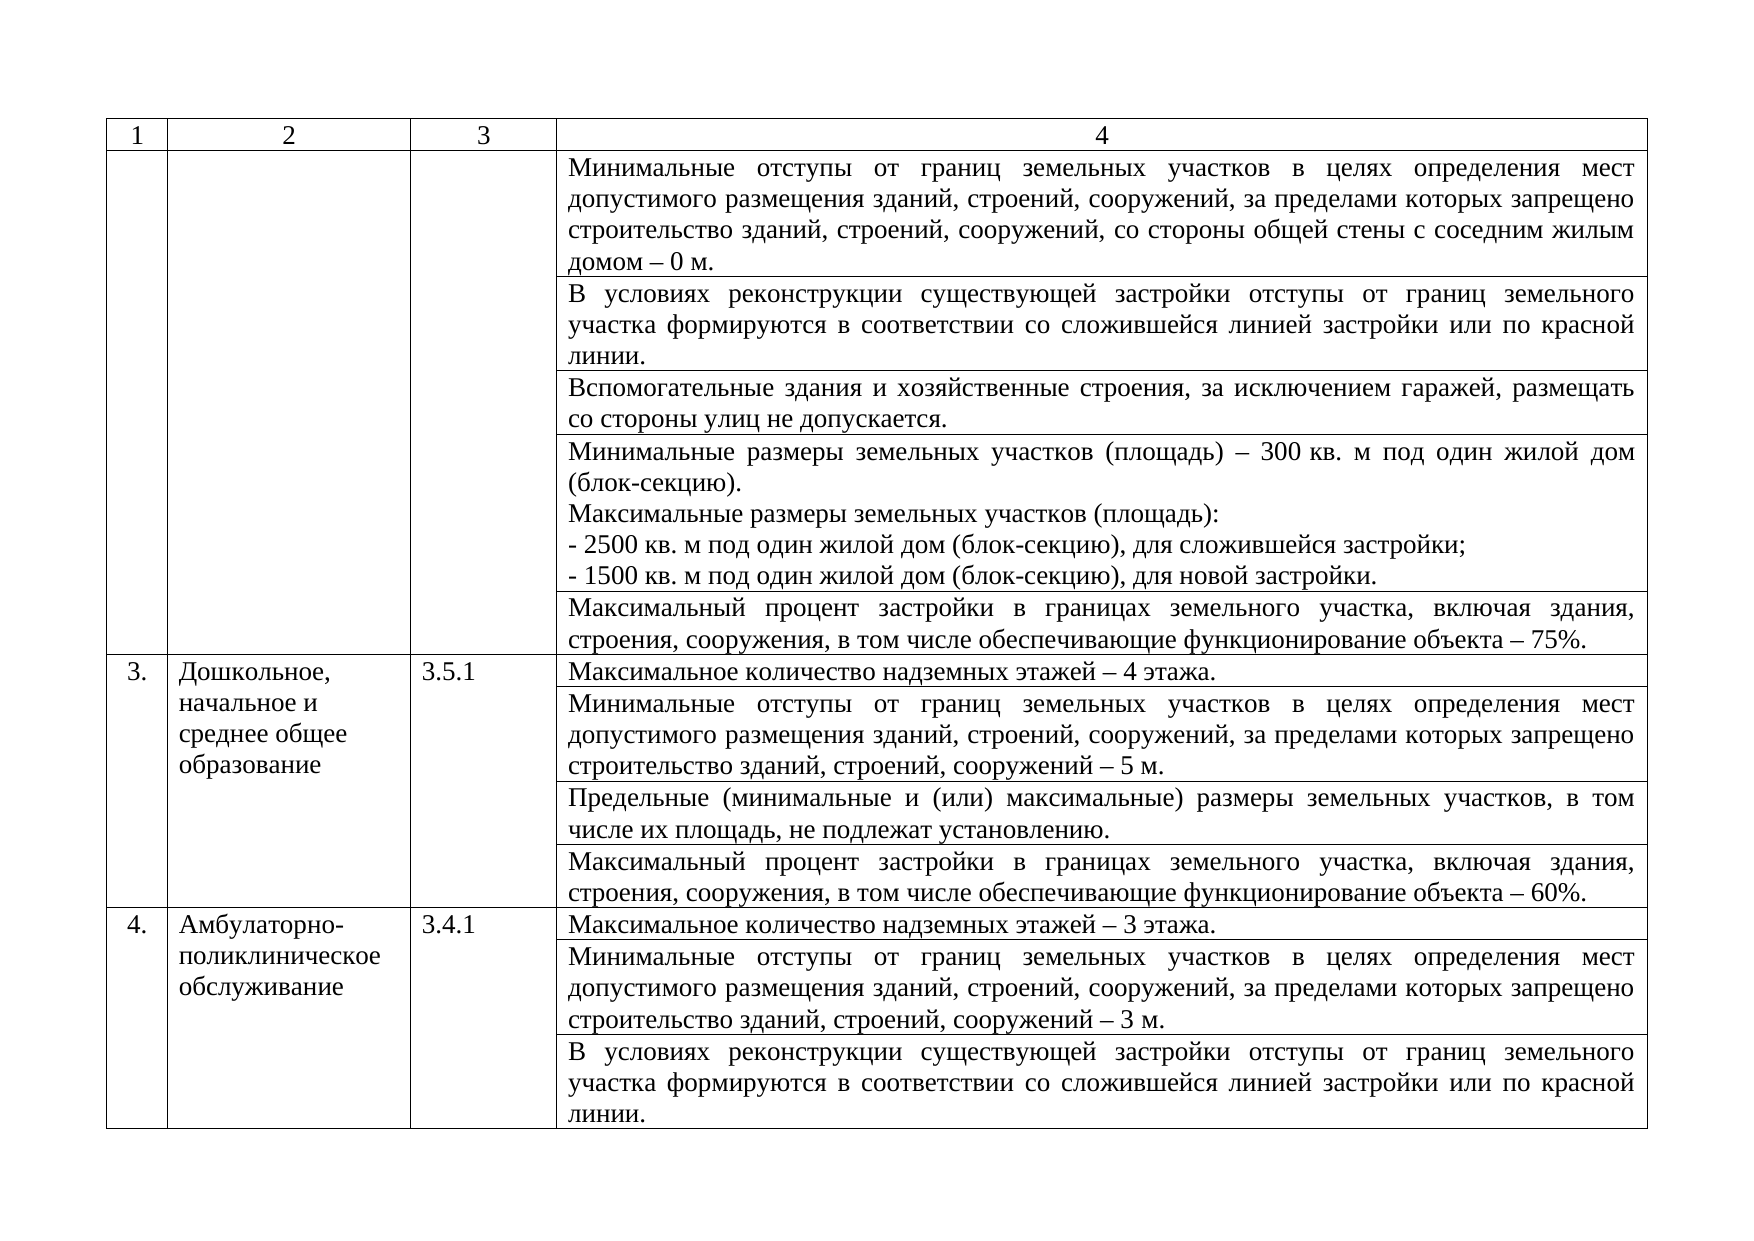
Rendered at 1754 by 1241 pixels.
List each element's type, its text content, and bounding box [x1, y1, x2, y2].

table_cell 3. [107, 655, 167, 907]
table_cell Амбулаторно-поликлиническое обслуживание [168, 908, 410, 1128]
table_header 1 [107, 119, 167, 150]
table_cell Максимальный процент застройки в границах земельного участка, включая здания, строения, сооружения, в том числе обеспечивающие функционирование объекта – 75%. [557, 592, 1647, 654]
table_cell Максимальное количество надземных этажей – 3 этажа. [557, 908, 1647, 939]
table_header 4 [557, 119, 1647, 150]
table_cell Дошкольное, начальное и среднее общее образование [168, 655, 410, 907]
table_cell Минимальные размеры земельных участков (площадь) – 300 кв. м под один жилой дом (блок-секцию). Максимальные размеры земельных участков (площадь): - 2500 кв. м под один жилой дом (блок-секцию), для сложившейся застройки; - 1500 кв. м под один жилой дом (блок-секцию), для новой застройки. [557, 435, 1647, 591]
table_cell 4. [107, 908, 167, 1128]
table_header 3 [411, 119, 556, 150]
table_cell Предельные (минимальные и (или) максимальные) размеры земельных участков, в том числе их площадь, не подлежат установлению. [557, 782, 1647, 844]
table_cell В условиях реконструкции существующей застройки отступы от границ земельного участка формируются в соответствии со сложившейся линией застройки или по красной линии. [557, 277, 1647, 370]
table_cell Максимальное количество надземных этажей – 4 этажа. [557, 655, 1647, 686]
table_cell Максимальный процент застройки в границах земельного участка, включая здания, строения, сооружения, в том числе обеспечивающие функционирование объекта – 60%. [557, 845, 1647, 907]
table_cell 3.4.1 [411, 908, 556, 1128]
table_header 2 [168, 119, 410, 150]
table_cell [557, 151, 1647, 276]
table_cell Минимальные отступы от границ земельных участков в целях определения мест допустимого размещения зданий, строений, сооружений, за пределами которых запрещено строительство зданий, строений, сооружений – 5 м. [557, 687, 1647, 781]
table_cell 3.5.1 [411, 655, 556, 907]
table_cell В условиях реконструкции существующей застройки отступы от границ земельного участка формируются в соответствии со сложившейся линией застройки или по красной линии. [557, 1035, 1647, 1128]
table_cell Вспомогательные здания и хозяйственные строения, за исключением гаражей, размещать со стороны улиц не допускается. [557, 371, 1647, 434]
